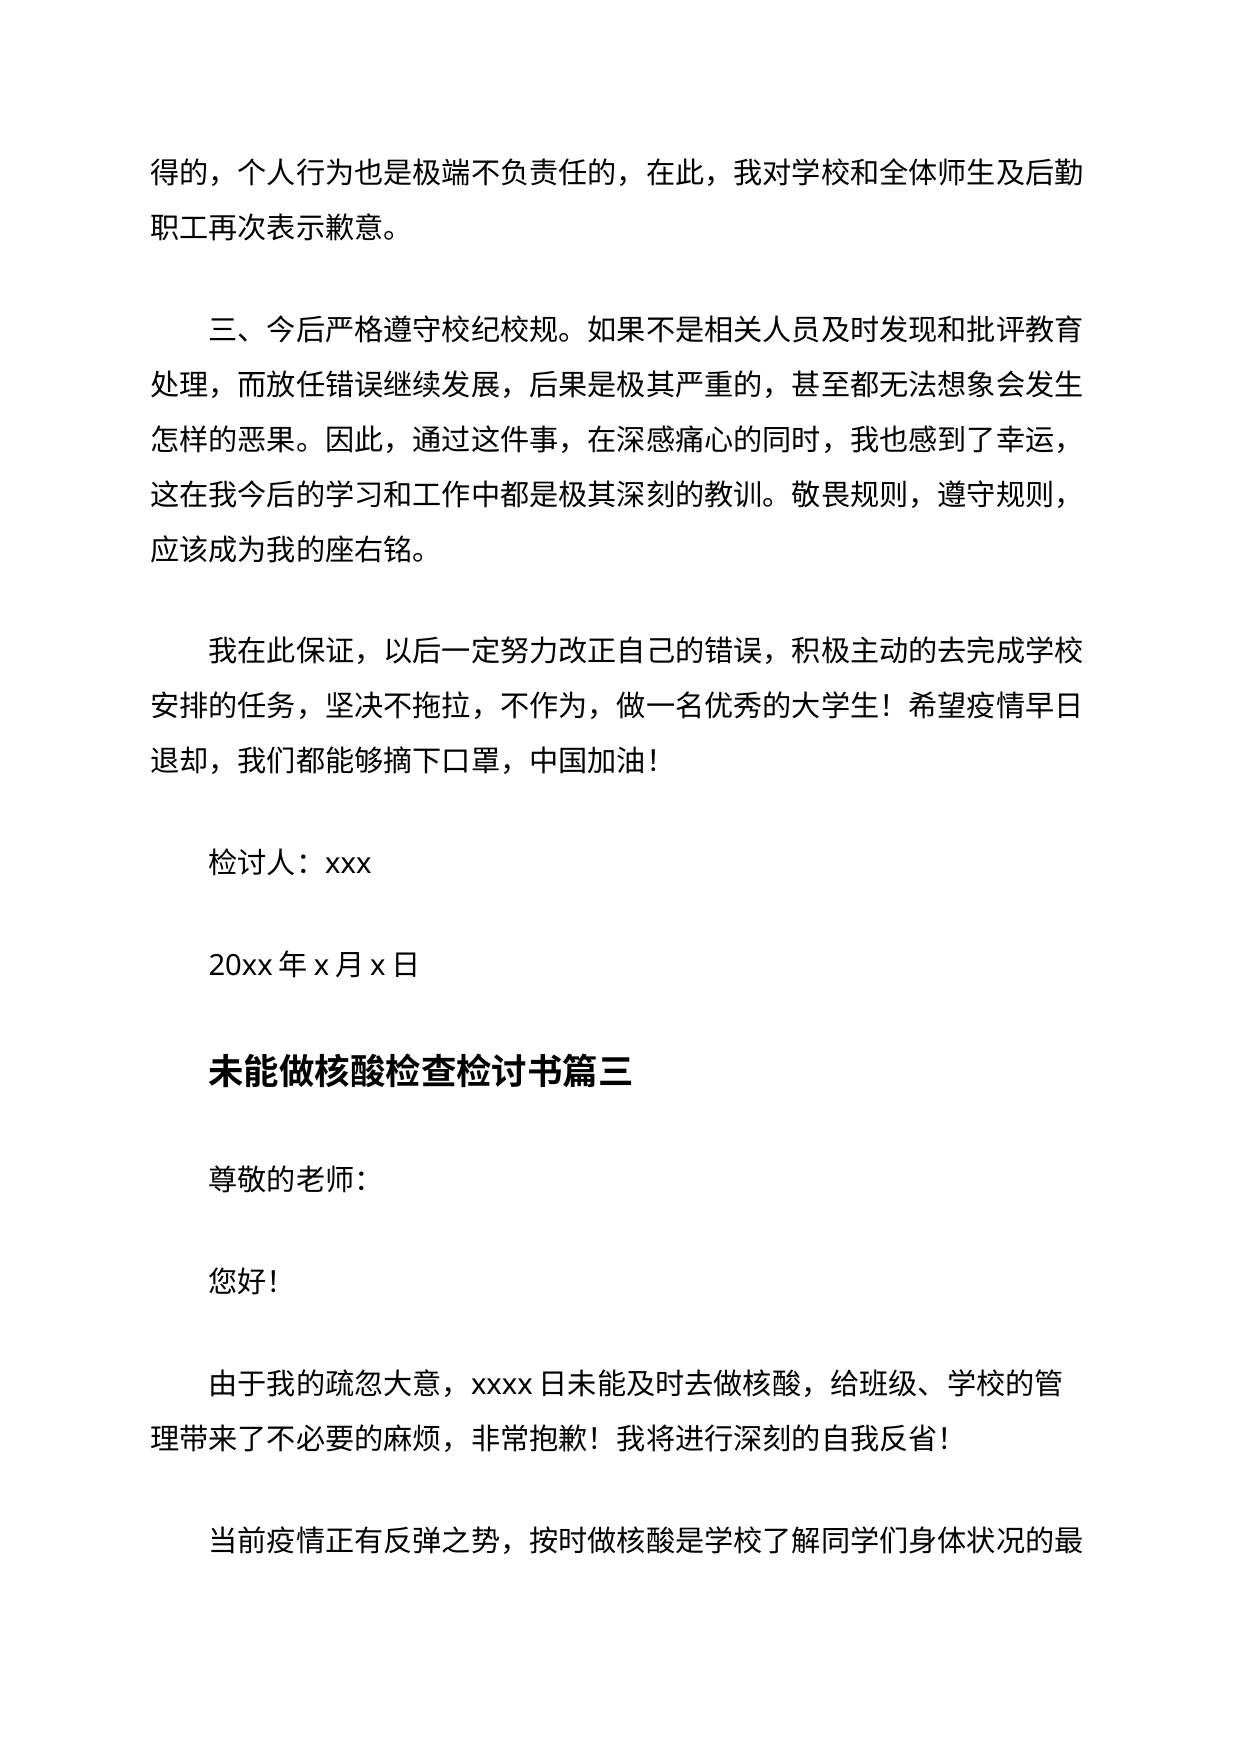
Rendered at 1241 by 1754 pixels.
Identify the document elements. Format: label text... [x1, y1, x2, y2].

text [150, 1517, 1090, 1559]
text 尊敬的老师： [150, 1157, 1090, 1199]
text 由于我的疏忽大意，xxxx日未能及时去做核酸，给班级、学校的管理带来了不必要的麻烦，非常抱歉！我将进行深刻的自我反省！ [150, 1361, 1090, 1458]
text 未能做核酸检查检讨书篇三 [150, 1043, 1090, 1095]
text 三、今后严格遵守校纪校规。如果不是相关人员及时发现和批评教育处理，而放任错误继续发展，后果是极其严重的，甚至都无法想象会发生怎样的恶果。因此，通过这件事，在深感痛心的同时，我也感到了幸运，这在我今后的学习和工作中都是极其深刻的教训。敬畏规则，遵守规则，应该成为我的座右铭。 [150, 307, 1090, 568]
text 您好！ [150, 1259, 1090, 1301]
text 检讨人：xxx [150, 839, 1090, 882]
text 20xx年x月x日 [150, 942, 1090, 984]
text 我在此保证，以后一定努力改正自己的错误，积极主动的去完成学校安排的任务，坚决不拖拉，不作为，做一名优秀的大学生！希望疫情早日退却，我们都能够摘下口罩，中国加油！ [150, 628, 1090, 780]
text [150, 150, 1090, 247]
